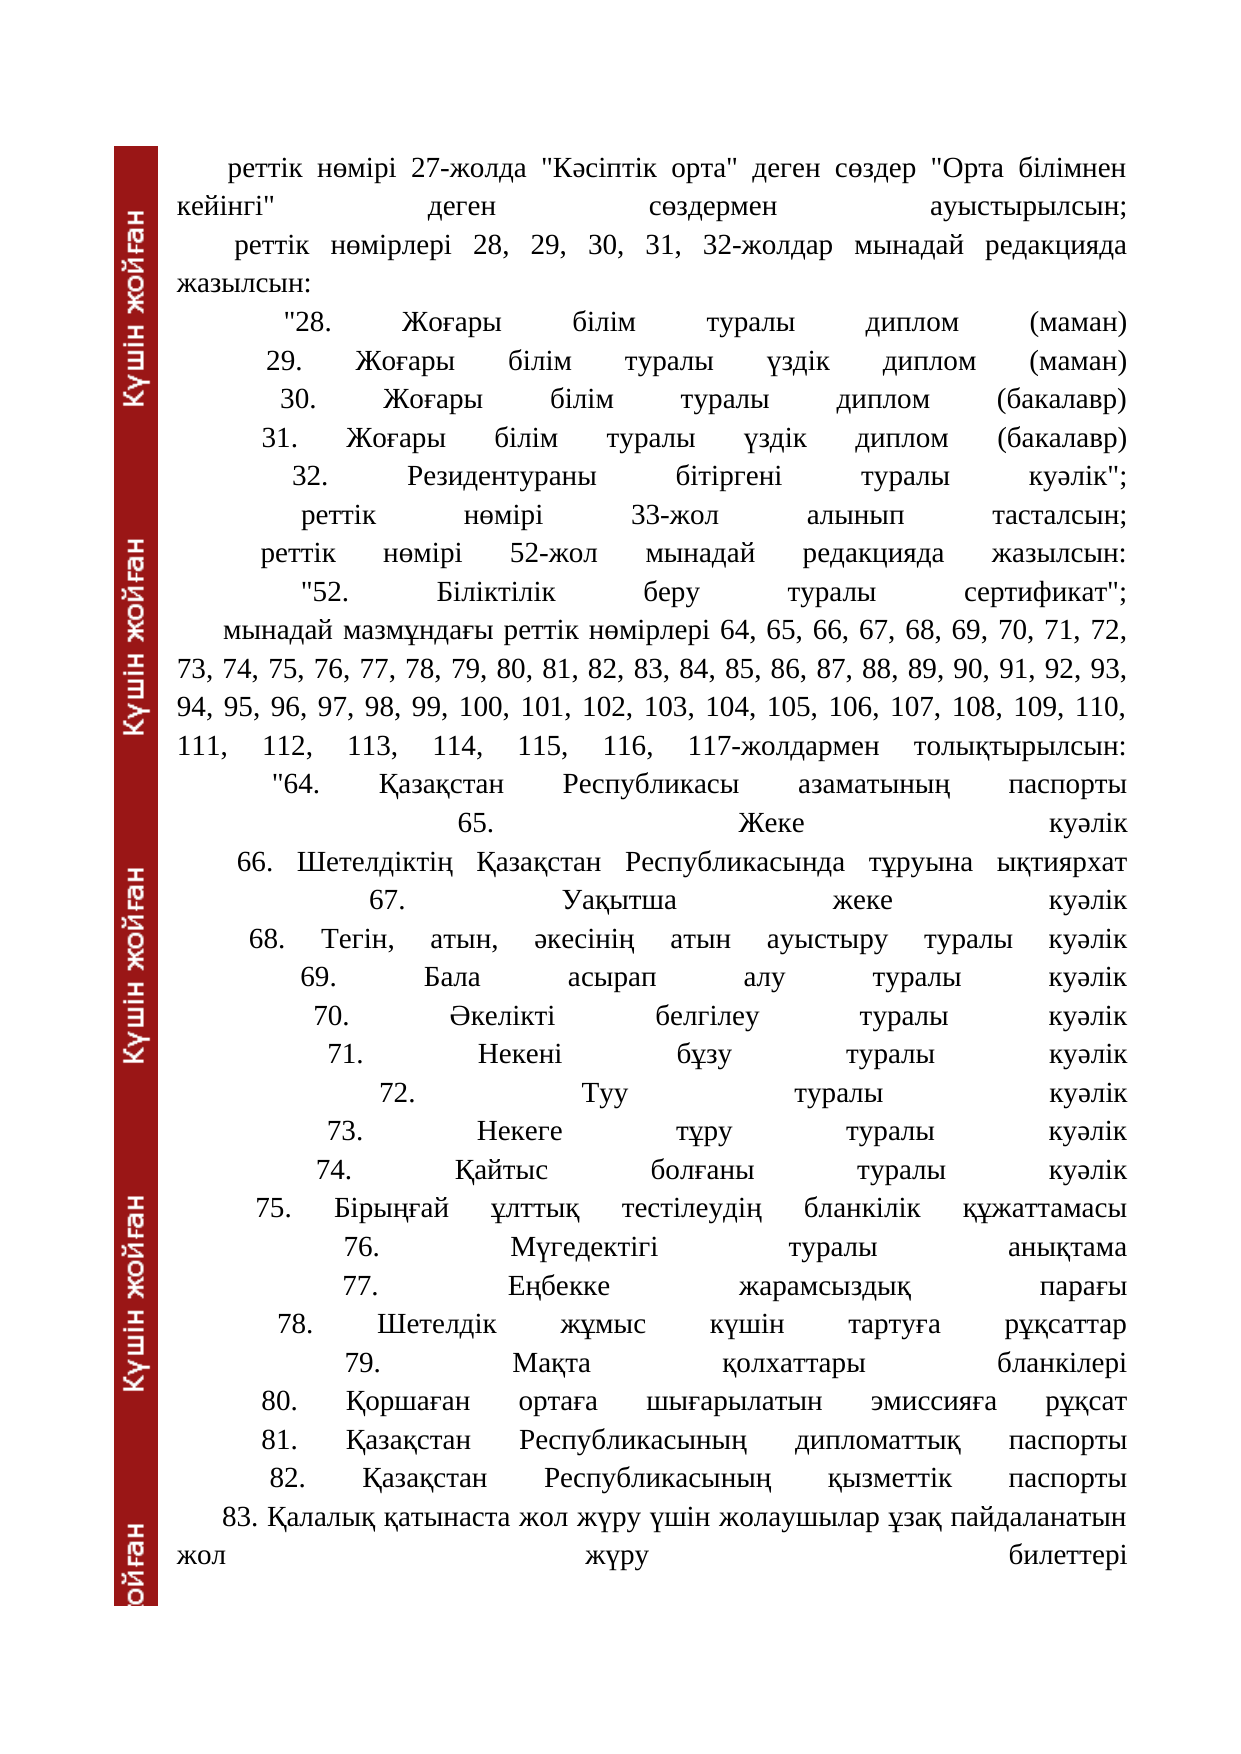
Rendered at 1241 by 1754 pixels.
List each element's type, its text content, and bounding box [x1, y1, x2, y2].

picture [114, 146, 158, 150]
picture [114, 1571, 158, 1606]
